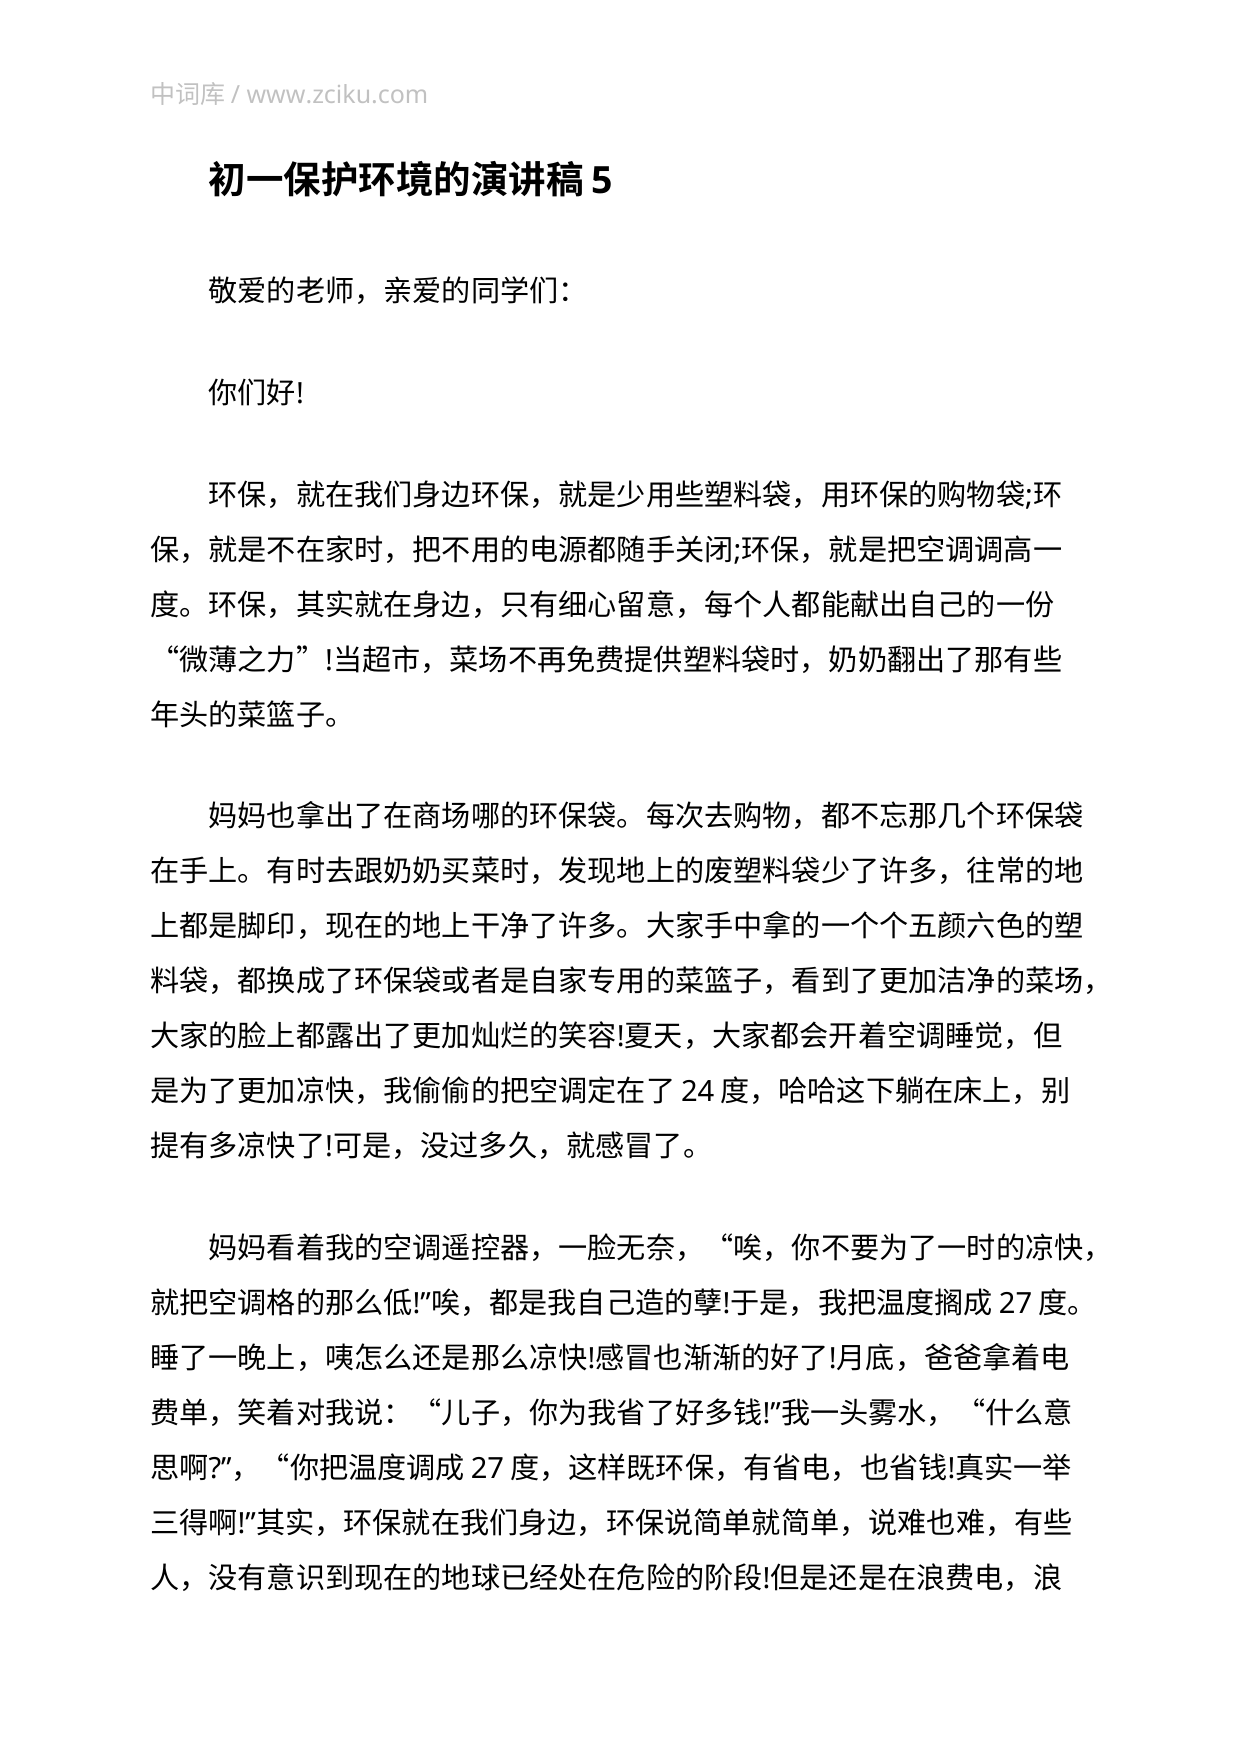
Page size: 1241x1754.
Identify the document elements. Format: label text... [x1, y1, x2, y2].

text 初一保护环境的演讲稿5 [150, 150, 1090, 204]
text 环保，就在我们身边环保，就是少用些塑料袋，用环保的购物袋;环保，就是不在家时，把不用的电源都随手关闭;环保，就是把空调调高一度。环保，其实就在身边，只有细心留意，每个人都能献出自己的一份“微薄之力”!当超市，菜场不再免费提供塑料袋时，奶奶翻出了那有些年头的菜篮子。 [150, 471, 1090, 733]
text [150, 1224, 1090, 1597]
text 你们好! [150, 369, 1090, 412]
text 敬爱的老师，亲爱的同学们： [150, 268, 1090, 310]
text 妈妈也拿出了在商场哪的环保袋。每次去购物，都不忘那几个环保袋在手上。有时去跟奶奶买菜时，发现地上的废塑料袋少了许多，往常的地上都是脚印，现在的地上干净了许多。大家手中拿的一个个五颜六色的塑料袋，都换成了环保袋或者是自家专用的菜篮子，看到了更加洁净的菜场，大家的脸上都露出了更加灿烂的笑容!夏天，大家都会开着空调睡觉，但是为了更加凉快，我偷偷的把空调定在了24度，哈哈这下躺在床上，别提有多凉快了!可是，没过多久，就感冒了。 [150, 793, 1090, 1165]
